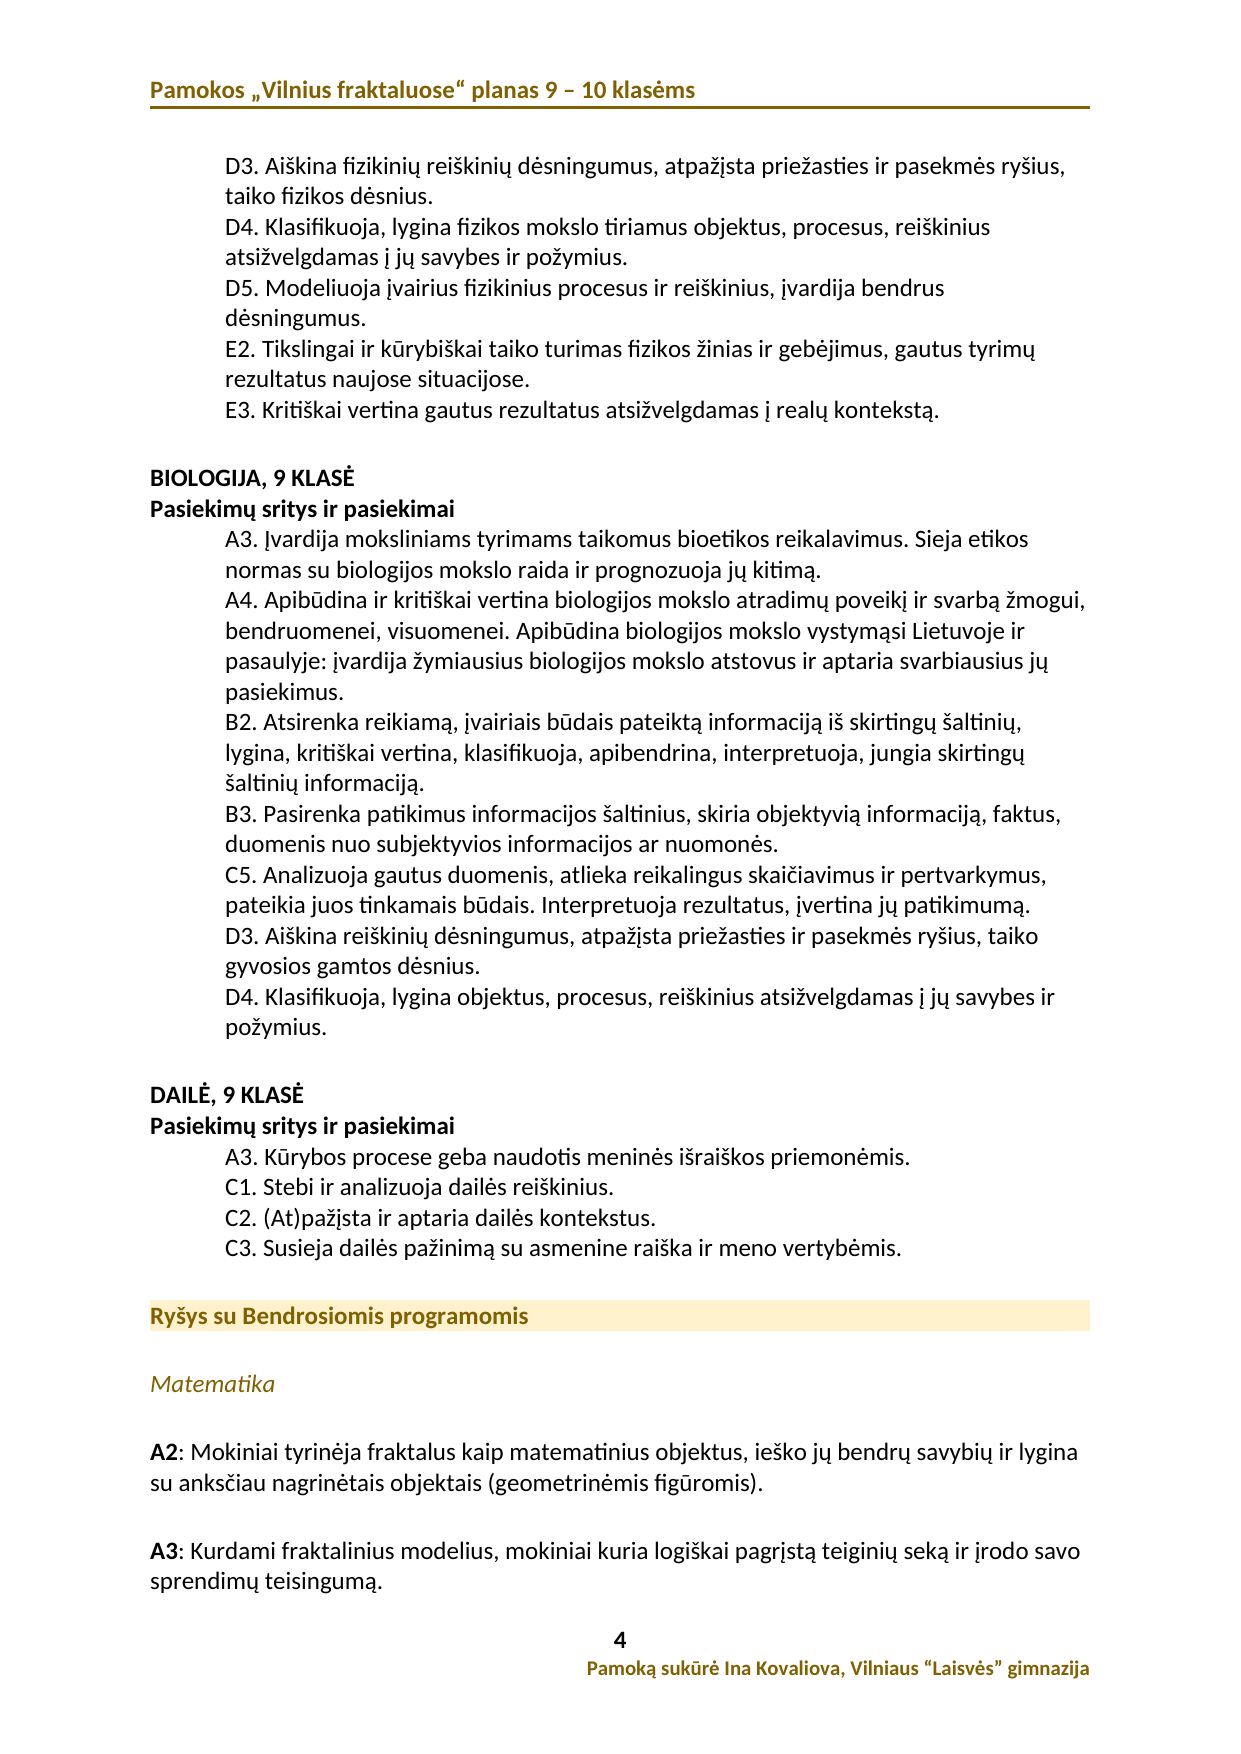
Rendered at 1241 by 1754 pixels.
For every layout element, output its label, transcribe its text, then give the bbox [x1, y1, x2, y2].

text D3. Aiškina reiškinių dėsningumus, atpažįsta priežasties ir pasekmės ryšius, taiko gyvosios gamtos dėsnius. [225, 920, 1090, 981]
text B3. Pasirenka patikimus informacijos šaltinius, skiria objektyvią informaciją, faktus, duomenis nuo subjektyvios informacijos ar nuomonės. [225, 798, 1090, 859]
text Matematika [150, 1368, 1090, 1399]
text C1. Stebi ir analizuoja dailės reiškinius. [225, 1171, 1090, 1202]
text C3. Susieja dailės pažinimą su asmenine raiška ir meno vertybėmis. [225, 1232, 1090, 1263]
text A2: Mokiniai tyrinėja fraktalus kaip matematinius objektus, ieško jų bendrų savybių ir lygina su anksčiau nagrinėtais objektais (geometrinėmis figūromis). [150, 1436, 1090, 1497]
text Pasiekimų sritys ir pasiekimai [150, 493, 1090, 523]
text E3. Kritiškai vertina gautus rezultatus atsižvelgdamas į realų kontekstą. [225, 394, 1090, 425]
text D4. Klasifikuoja, lygina fizikos mokslo tiriamus objektus, procesus, reiškinius atsižvelgdamas į jų savybes ir požymius. [225, 211, 1090, 272]
text D5. Modeliuoja įvairius fizikinius procesus ir reiškinius, įvardija bendrus dėsningumus. [225, 272, 1090, 333]
text Pasiekimų sritys ir pasiekimai [150, 1110, 1090, 1141]
text DAILĖ, 9 KLASĖ [150, 1079, 1090, 1110]
text Ryšys su Bendrosiomis programomis [150, 1300, 1090, 1331]
text B2. Atsirenka reikiamą, įvairiais būdais pateiktą informaciją iš skirtingų šaltinių, lygina, kritiškai vertina, klasifikuoja, apibendrina, interpretuoja, jungia skirtingų šaltinių informaciją. [225, 706, 1090, 798]
text C2. (At)pažįsta ir aptaria dailės kontekstus. [225, 1202, 1090, 1232]
text A3. Įvardija moksliniams tyrimams taikomus bioetikos reikalavimus. Sieja etikos normas su biologijos mokslo raida ir prognozuoja jų kitimą. [225, 523, 1090, 584]
text BIOLOGIJA, 9 KLASĖ [150, 462, 1090, 493]
text D3. Aiškina fizikinių reiškinių dėsningumus, atpažįsta priežasties ir pasekmės ryšius, taiko fizikos dėsnius. [225, 150, 1090, 211]
text A4. Apibūdina ir kritiškai vertina biologijos mokslo atradimų poveikį ir svarbą žmogui, bendruomenei, visuomenei. Apibūdina biologijos mokslo vystymąsi Lietuvoje ir pasaulyje: įvardija žymiausius biologijos mokslo atstovus ir aptaria svarbiausius jų pasiekimus. [225, 584, 1090, 706]
text E2. Tikslingai ir kūrybiškai taiko turimas fizikos žinias ir gebėjimus, gautus tyrimų rezultatus naujose situacijose. [225, 333, 1090, 394]
text A3. Kūrybos procese geba naudotis meninės išraiškos priemonėmis. [225, 1141, 1090, 1171]
text D4. Klasifikuoja, lygina objektus, procesus, reiškinius atsižvelgdamas į jų savybes ir požymius. [225, 981, 1090, 1042]
text C5. Analizuoja gautus duomenis, atlieka reikalingus skaičiavimus ir pertvarkymus, pateikia juos tinkamais būdais. Interpretuoja rezultatus, įvertina jų patikimumą. [225, 859, 1090, 920]
text A3: Kurdami fraktalinius modelius, mokiniai kuria logiškai pagrįstą teiginių seką ir įrodo savo sprendimų teisingumą. [150, 1535, 1090, 1596]
